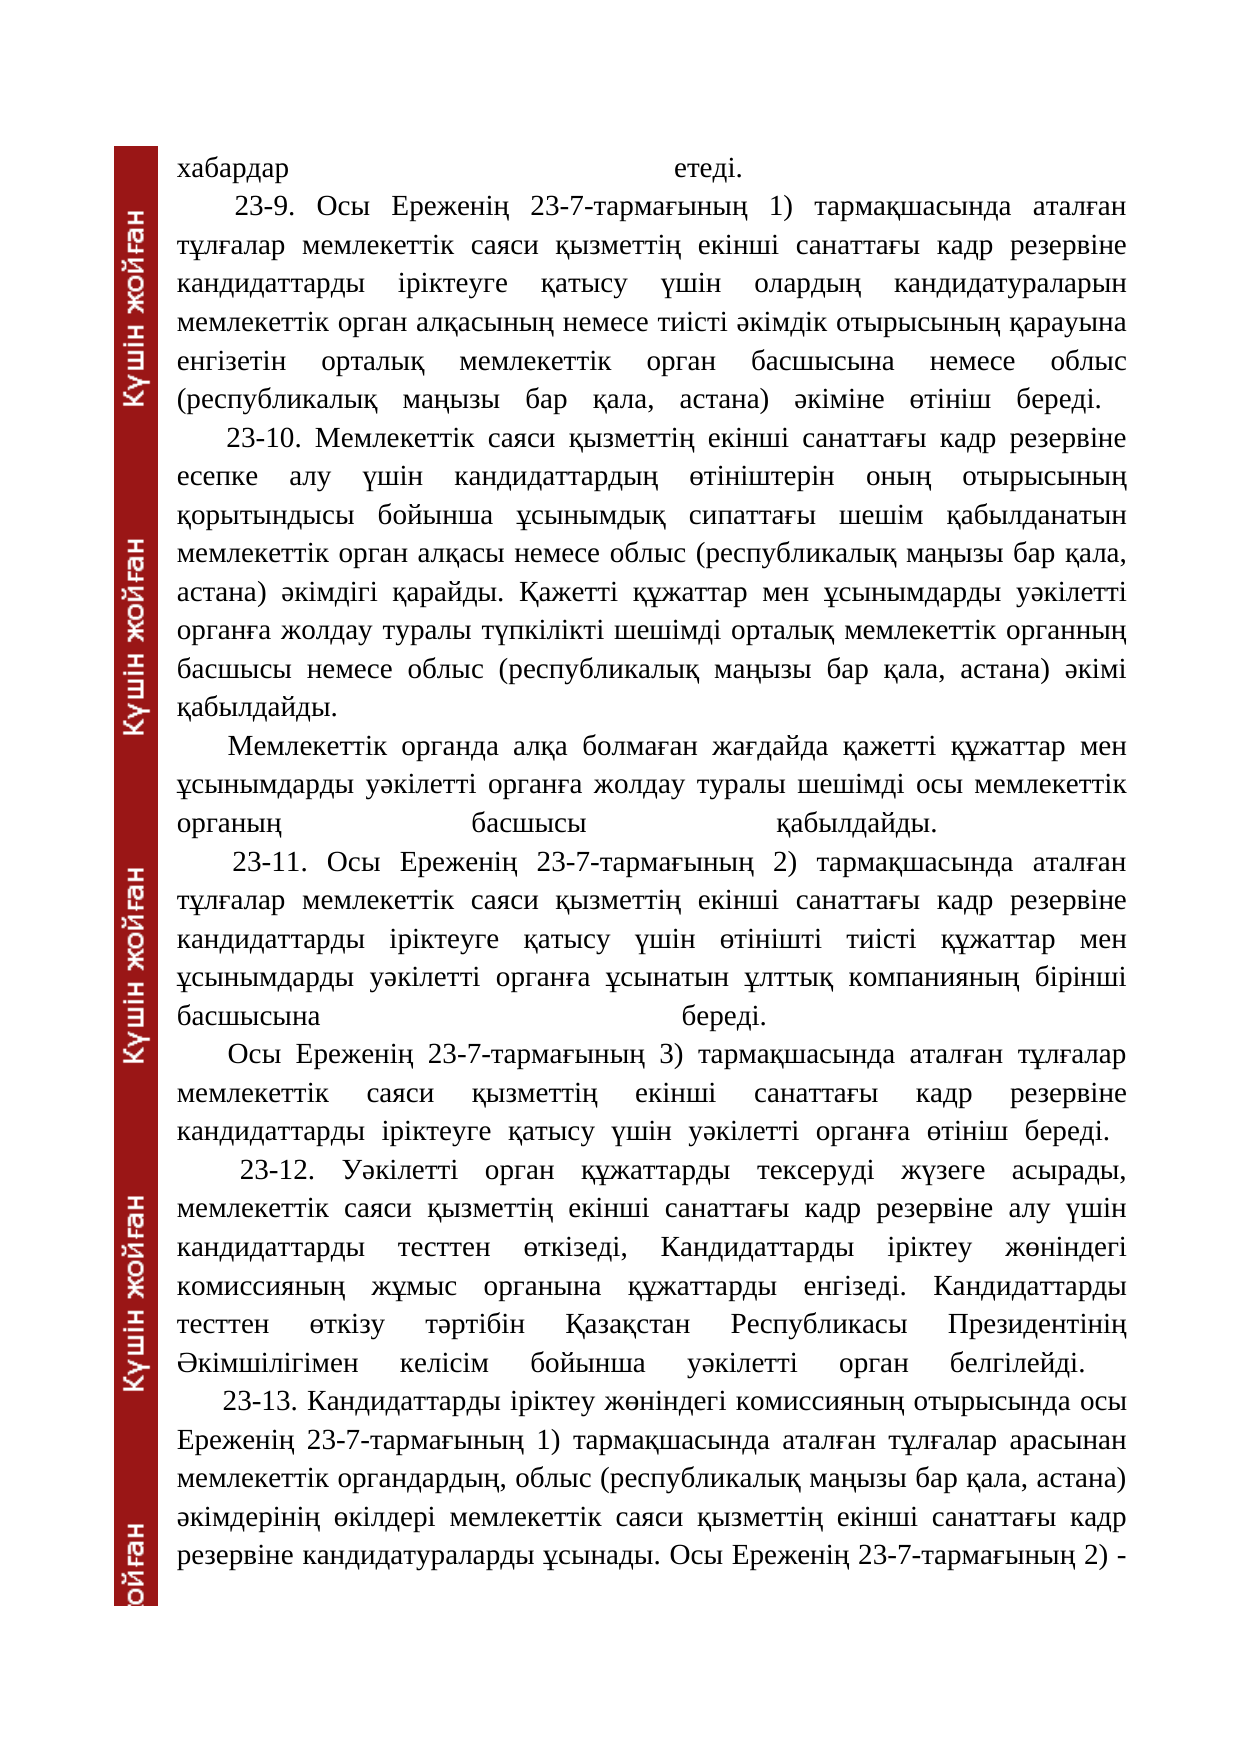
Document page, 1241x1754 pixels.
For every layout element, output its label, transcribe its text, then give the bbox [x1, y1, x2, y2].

picture [114, 146, 158, 150]
picture [114, 1571, 158, 1606]
